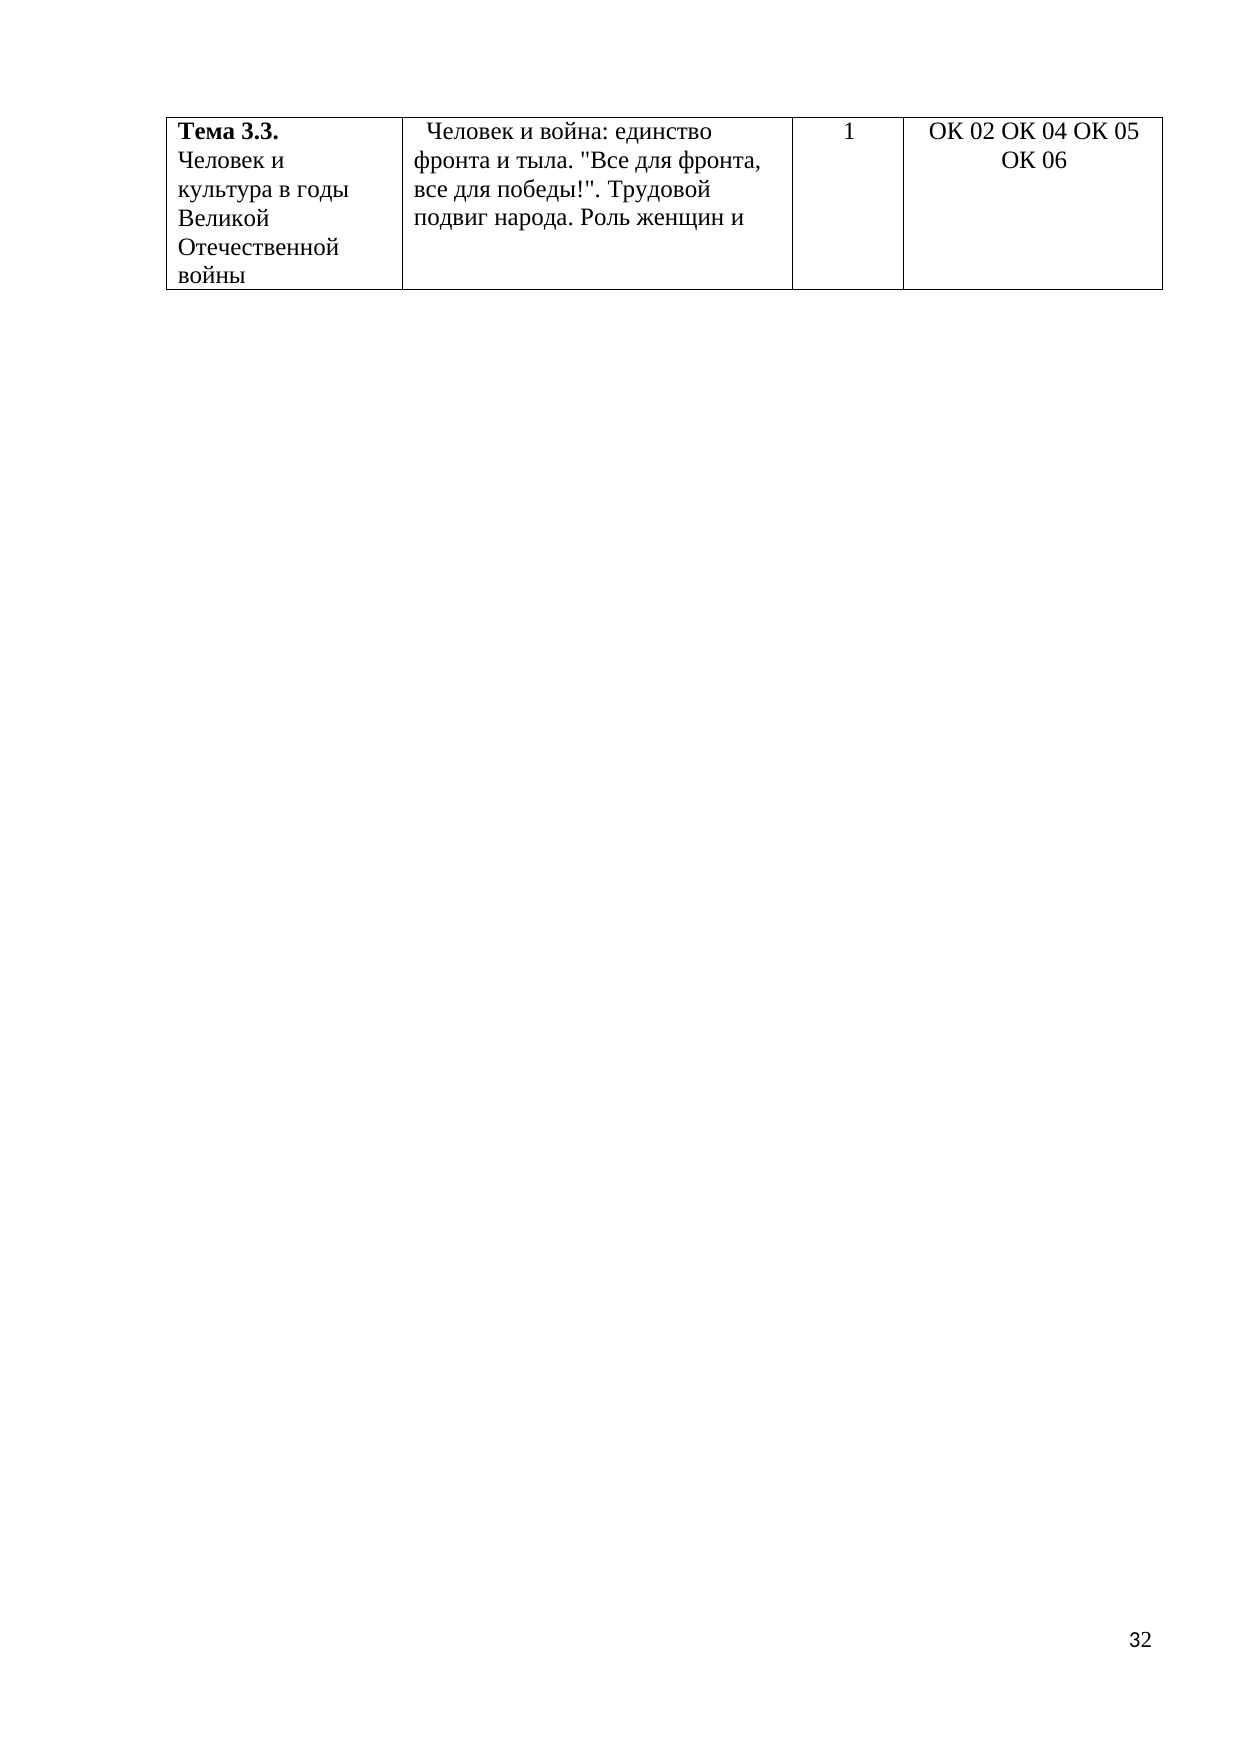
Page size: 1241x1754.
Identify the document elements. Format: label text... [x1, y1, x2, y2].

table_cell Человек и война: единство фронта и тыла. "Все для фронта, все для победы!". Трудовой подвиг народа. Роль женщин и [403, 118, 792, 289]
table_cell 1 [793, 118, 903, 289]
table_cell ОК 02 ОК 04 ОК 05 ОК 06 [904, 118, 1162, 289]
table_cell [167, 118, 402, 289]
